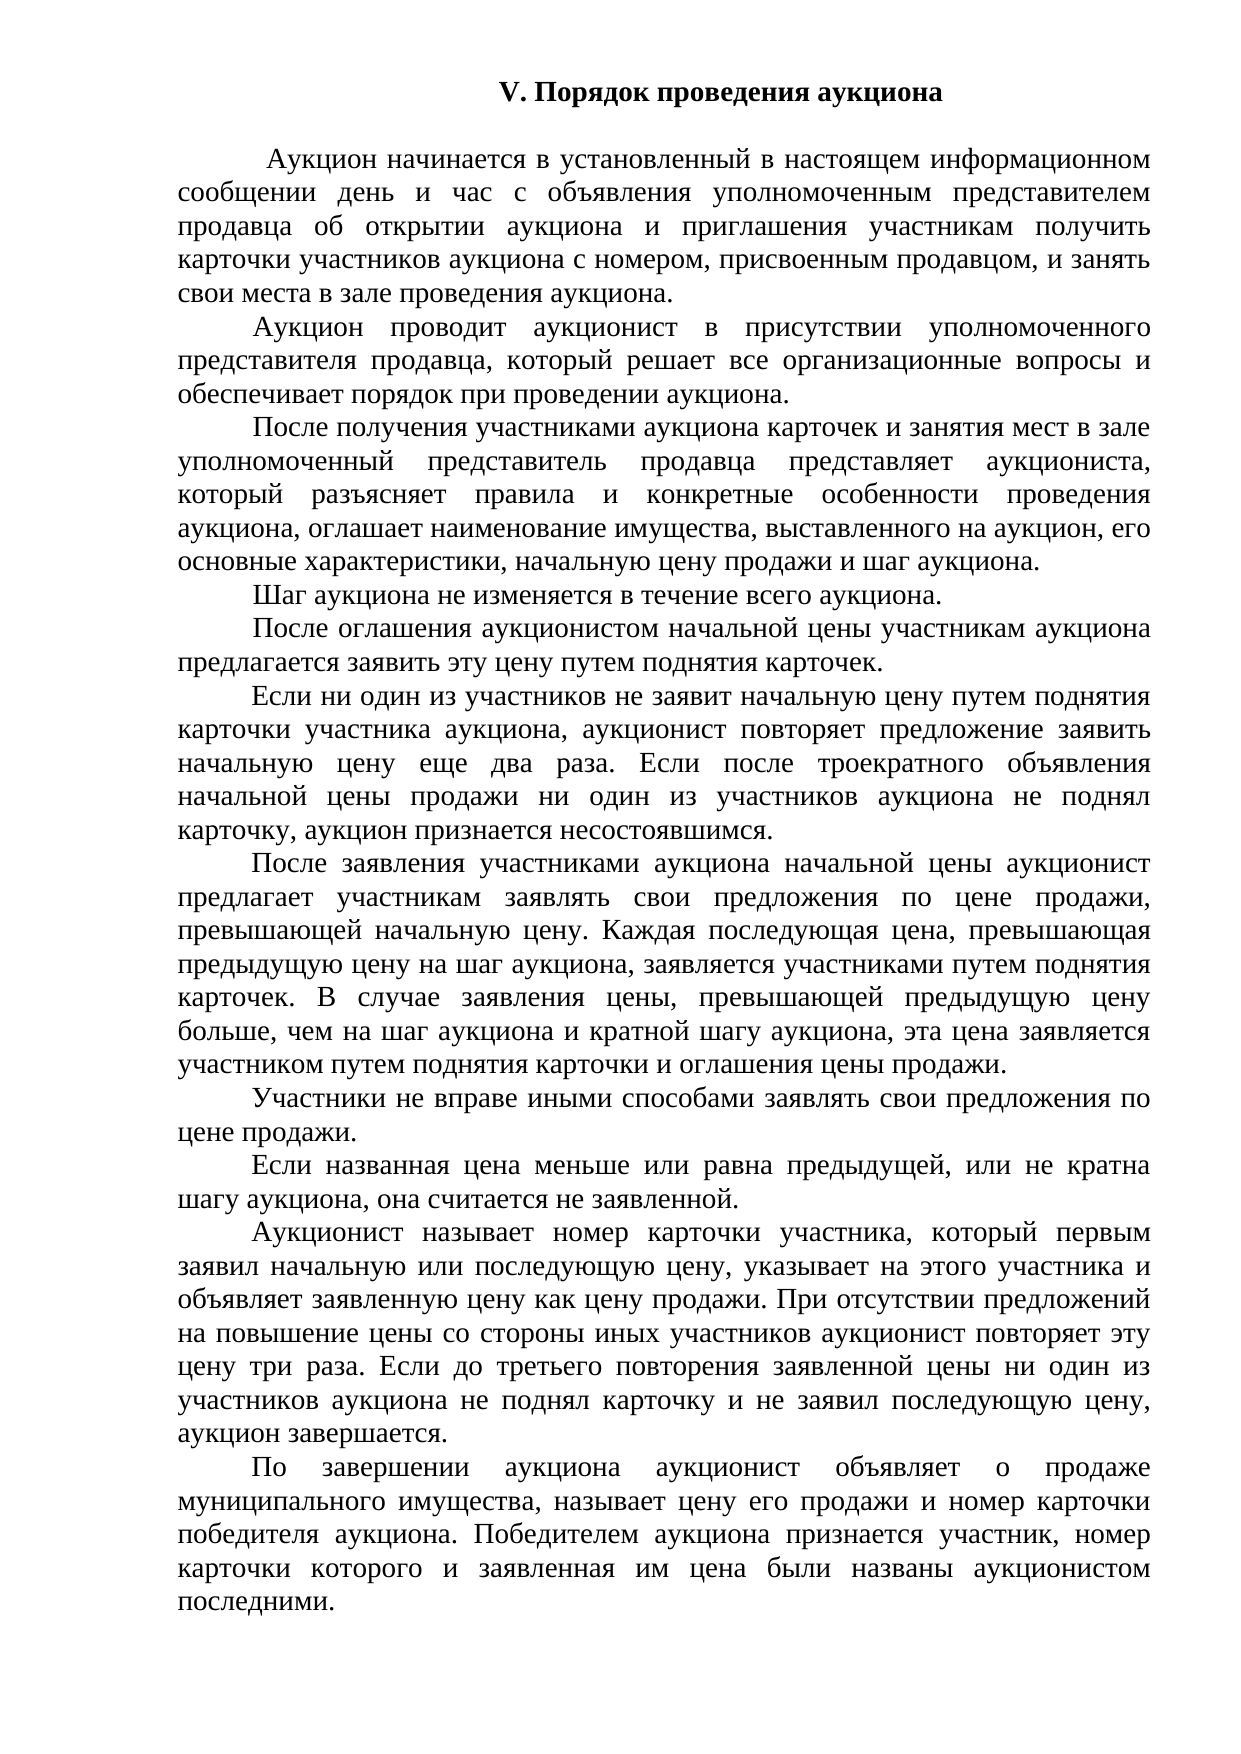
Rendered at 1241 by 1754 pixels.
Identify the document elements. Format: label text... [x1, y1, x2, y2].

text Если названная цена меньше или равна предыдущей, или не кратна шагу аукциона, она считается не заявленной. [177, 1147, 1152, 1214]
text Если ни один из участников не заявит начальную цену путем поднятия карточки участника аукциона, аукционист повторяет предложение заявить начальную цену еще два раза. Если после троекратного объявления начальной цены продажи ни один из участников аукциона не поднял карточку, аукцион признается несостоявшимся. [177, 678, 1152, 845]
text После получения участниками аукциона карточек и занятия мест в зале уполномоченный представитель продавца представляет аукциониста, который разъясняет правила и конкретные особенности проведения аукциона, оглашает наименование имущества, выставленного на аукцион, его основные характеристики, начальную цену продажи и шаг аукциона. [177, 409, 1152, 577]
text По завершении аукциона аукционист объявляет о продаже муниципального имущества, называет цену его продажи и номер карточки победителя аукциона. Победителем аукциона признается участник, номер карточки которого и заявленная им цена были названы аукционистом последними. [177, 1449, 1152, 1617]
text Аукцион проводит аукционист в присутствии уполномоченного представителя продавца, который решает все организационные вопросы и обеспечивает порядок при проведении аукциона. [177, 309, 1152, 409]
text После оглашения аукционистом начальной цены участникам аукциона предлагается заявить эту цену путем поднятия карточек. [177, 611, 1152, 678]
text Участники не вправе иными способами заявлять свои предложения по цене продажи. [177, 1080, 1152, 1147]
text V. Порядок проведения аукциона [290, 74, 1152, 107]
text После заявления участниками аукциона начальной цены аукционист предлагает участникам заявлять свои предложения по цене продажи, превышающей начальную цену. Каждая последующая цена, превышающая предыдущую цену на шаг аукциона, заявляется участниками путем поднятия карточек. В случае заявления цены, превышающей предыдущую цену больше, чем на шаг аукциона и кратной шагу аукциона, эта цена заявляется участником путем поднятия карточки и оглашения цены продажи. [177, 845, 1152, 1080]
text Шаг аукциона не изменяется в течение всего аукциона. [177, 577, 1152, 611]
text Аукцион начинается в установленный в настоящем информационном сообщении день и час с объявления уполномоченным представителем продавца об открытии аукциона и приглашения участникам получить карточки участников аукциона с номером, присвоенным продавцом, и занять свои места в зале проведения аукциона. [177, 141, 1152, 309]
text Аукционист называет номер карточки участника, который первым заявил начальную или последующую цену, указывает на этого участника и объявляет заявленную цену как цену продажи. При отсутствии предложений на повышение цены со стороны иных участников аукционист повторяет эту цену три раза. Если до третьего повторения заявленной цены ни один из участников аукциона не поднял карточку и не заявил последующую цену, аукцион завершается. [177, 1214, 1152, 1449]
